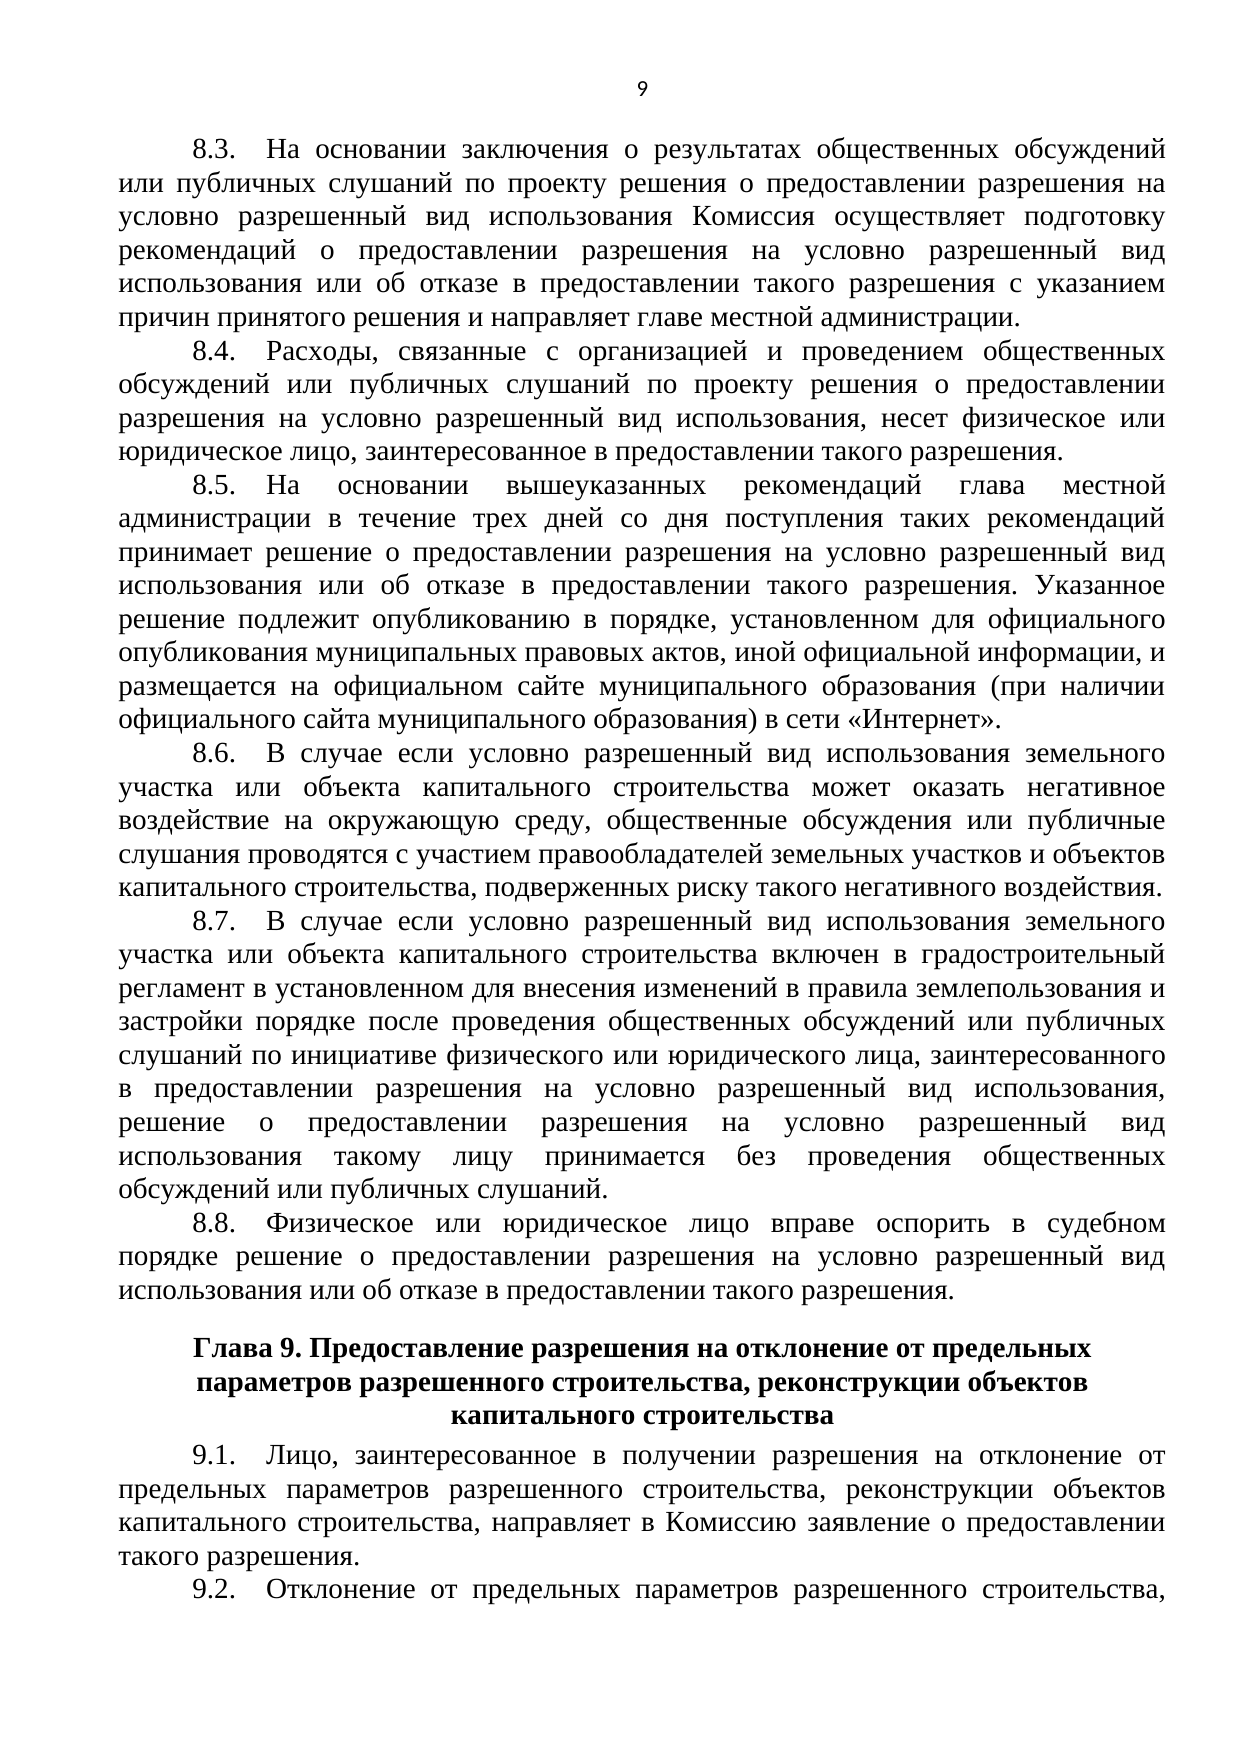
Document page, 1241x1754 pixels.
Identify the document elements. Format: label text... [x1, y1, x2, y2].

list Физическое или юридическое лицо вправе оспорить в судебном порядке решение о предоставлении разрешения на условно разрешенный вид использования или об отказе в предоставлении такого разрешения. [118, 1205, 1167, 1305]
list На основании заключения о результатах общественных обсуждений или публичных слушаний по проекту решения о предоставлении разрешения на условно разрешенный вид использования Комиссия осуществляет подготовку рекомендаций о предоставлении разрешения на условно разрешенный вид использования или об отказе в предоставлении такого разрешения с указанием причин принятого решения и направляет главе местной администрации. [118, 131, 1167, 333]
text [118, 1571, 1167, 1605]
list На основании вышеуказанных рекомендаций глава местной администрации в течение трех дней со дня поступления таких рекомендаций принимает решение о предоставлении разрешения на условно разрешенный вид использования или об отказе в предоставлении такого разрешения. Указанное решение подлежит опубликованию в порядке, установленном для официального опубликования муниципальных правовых актов, иной официальной информации, и размещается на официальном сайте муниципального образования (при наличии официального сайта муниципального образования) в сети «Интернет». [118, 467, 1167, 735]
list Расходы, связанные с организацией и проведением общественных обсуждений или публичных слушаний по проекту решения о предоставлении разрешения на условно разрешенный вид использования, несет физическое или юридическое лицо, заинтересованное в предоставлении такого разрешения. [118, 333, 1167, 467]
list В случае если условно разрешенный вид использования земельного участка или объекта капитального строительства может оказать негативное воздействие на окружающую среду, общественные обсуждения или публичные слушания проводятся с участием правообладателей земельных участков и объектов капитального строительства, подверженных риску такого негативного воздействия. [118, 735, 1167, 903]
list В случае если условно разрешенный вид использования земельного участка или объекта капитального строительства включен в градостроительный регламент в установленном для внесения изменений в правила землепользования и застройки порядке после проведения общественных обсуждений или публичных слушаний по инициативе физического или юридического лица, заинтересованного в предоставлении разрешения на условно разрешенный вид использования, решение о предоставлении разрешения на условно разрешенный вид использования такому лицу принимается без проведения общественных обсуждений или публичных слушаний. [118, 903, 1167, 1205]
text Глава 9. Предоставление разрешения на отклонение от предельных параметров разрешенного строительства, реконструкции объектов капитального строительства [118, 1330, 1167, 1431]
text 9.1. Лицо, заинтересованное в получении разрешения на отклонение от предельных параметров разрешенного строительства, реконструкции объектов капитального строительства, направляет в Комиссию заявление о предоставлении такого разрешения. [118, 1437, 1167, 1571]
